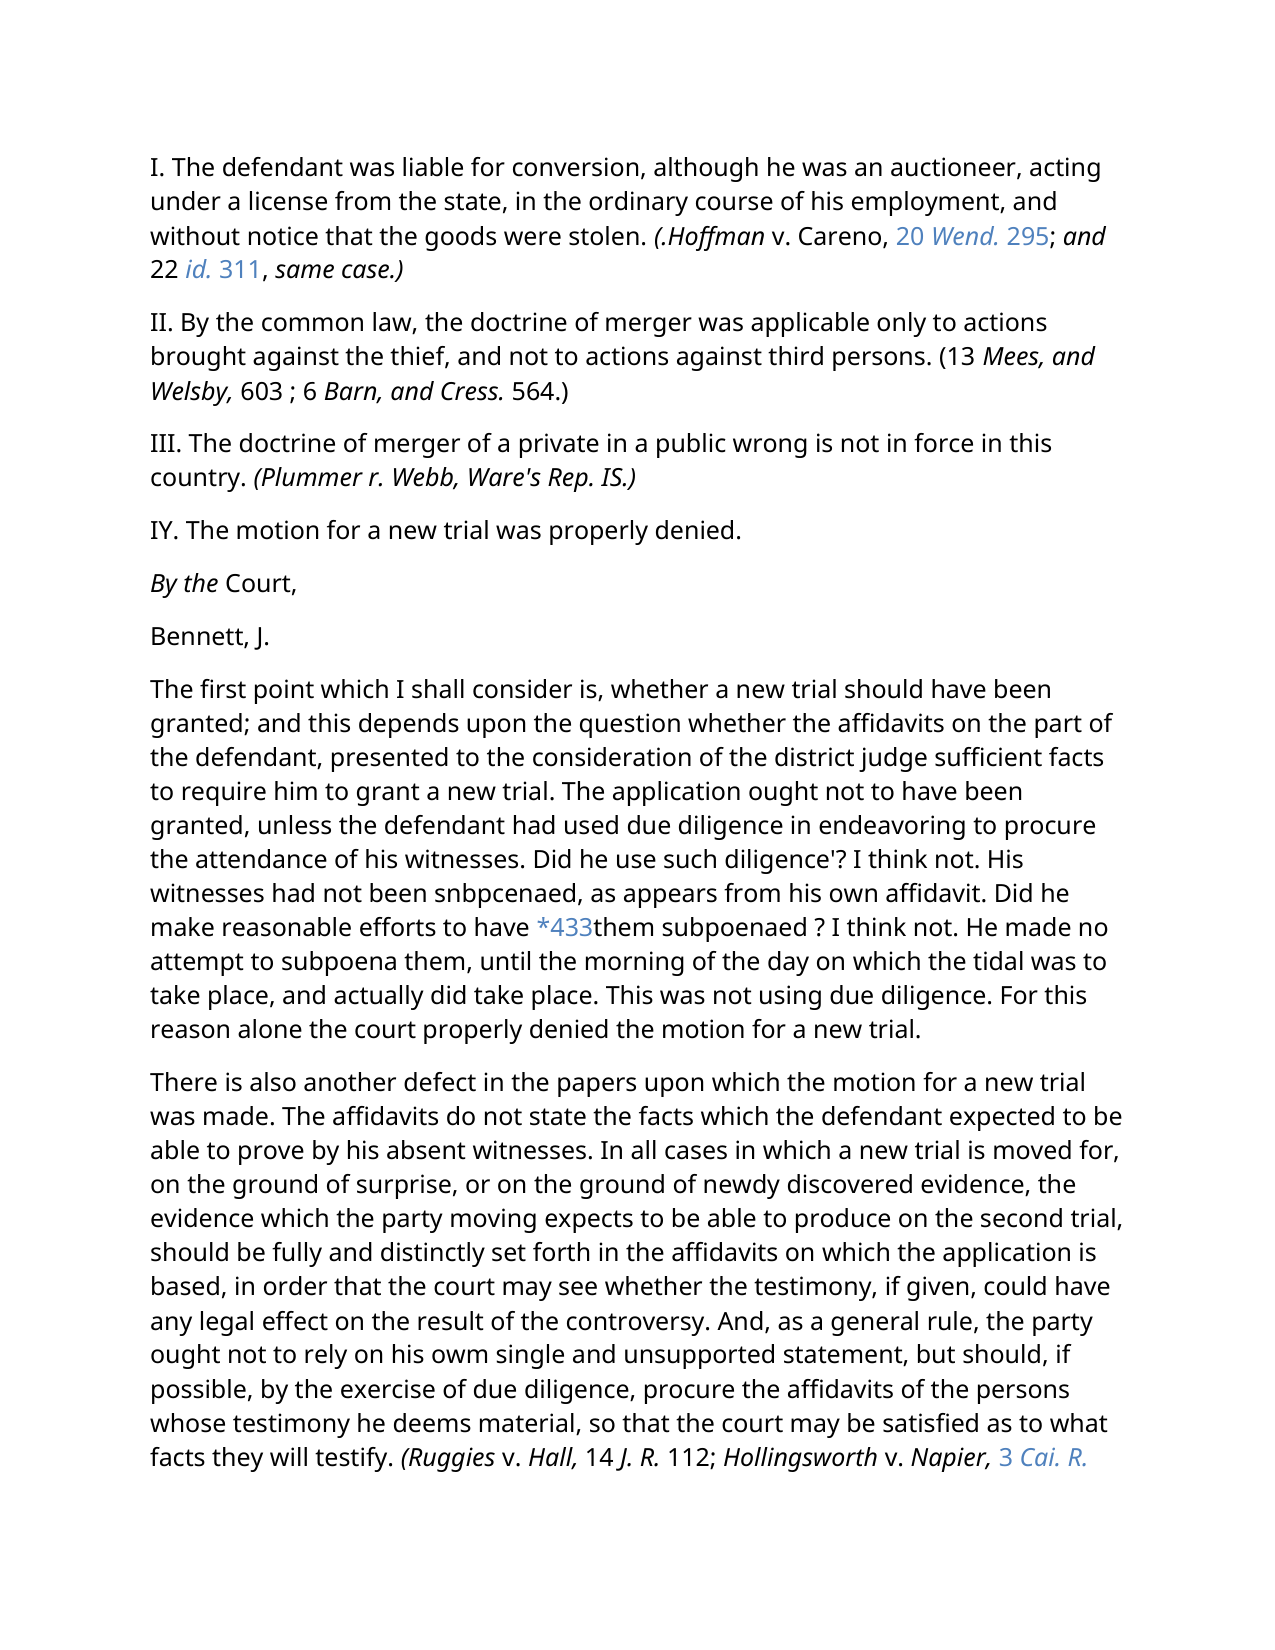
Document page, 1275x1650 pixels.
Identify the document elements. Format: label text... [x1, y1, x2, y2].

text By the Court, [150, 566, 1125, 600]
text I. The defendant was liable for conversion, although he was an auctioneer, acting under a license from the state, in the ordinary course of his employment, and without notice that the goods were stolen. (.Hoffman v. Careno, 20 Wend. 295; and 22 id. 311, same case.) [150, 150, 1125, 286]
text II. By the common law, the doctrine of merger was applicable only to actions brought against the thief, and not to actions against third persons. (13 Mees, and Welsby, 603 ; 6 Barn, and Cress. 564.) [150, 305, 1125, 407]
text IY. The motion for a new trial was properly denied. [150, 513, 1125, 547]
text The first point which I shall consider is, whether a new trial should have been granted; and this depends upon the question whether the affidavits on the part of the defendant, presented to the consideration of the district judge sufficient facts to require him to grant a new trial. The application ought not to have been granted, unless the defendant had used due diligence in endeavoring to procure the attendance of his witnesses. Did he use such diligence'? I think not. His witnesses had not been snbpcenaed, as appears from his own affidavit. Did he make reasonable efforts to have *433them subpoenaed ? I think not. He made no attempt to subpoena them, until the morning of the day on which the tidal was to take place, and actually did take place. This was not using due diligence. For this reason alone the court properly denied the motion for a new trial. [150, 671, 1125, 1046]
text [150, 1065, 1125, 1473]
text III. The doctrine of merger of a private in a public wrong is not in force in this country. (Plummer r. Webb, Ware's Rep. IS.) [150, 426, 1125, 494]
text Bennett, J. [150, 618, 1125, 652]
